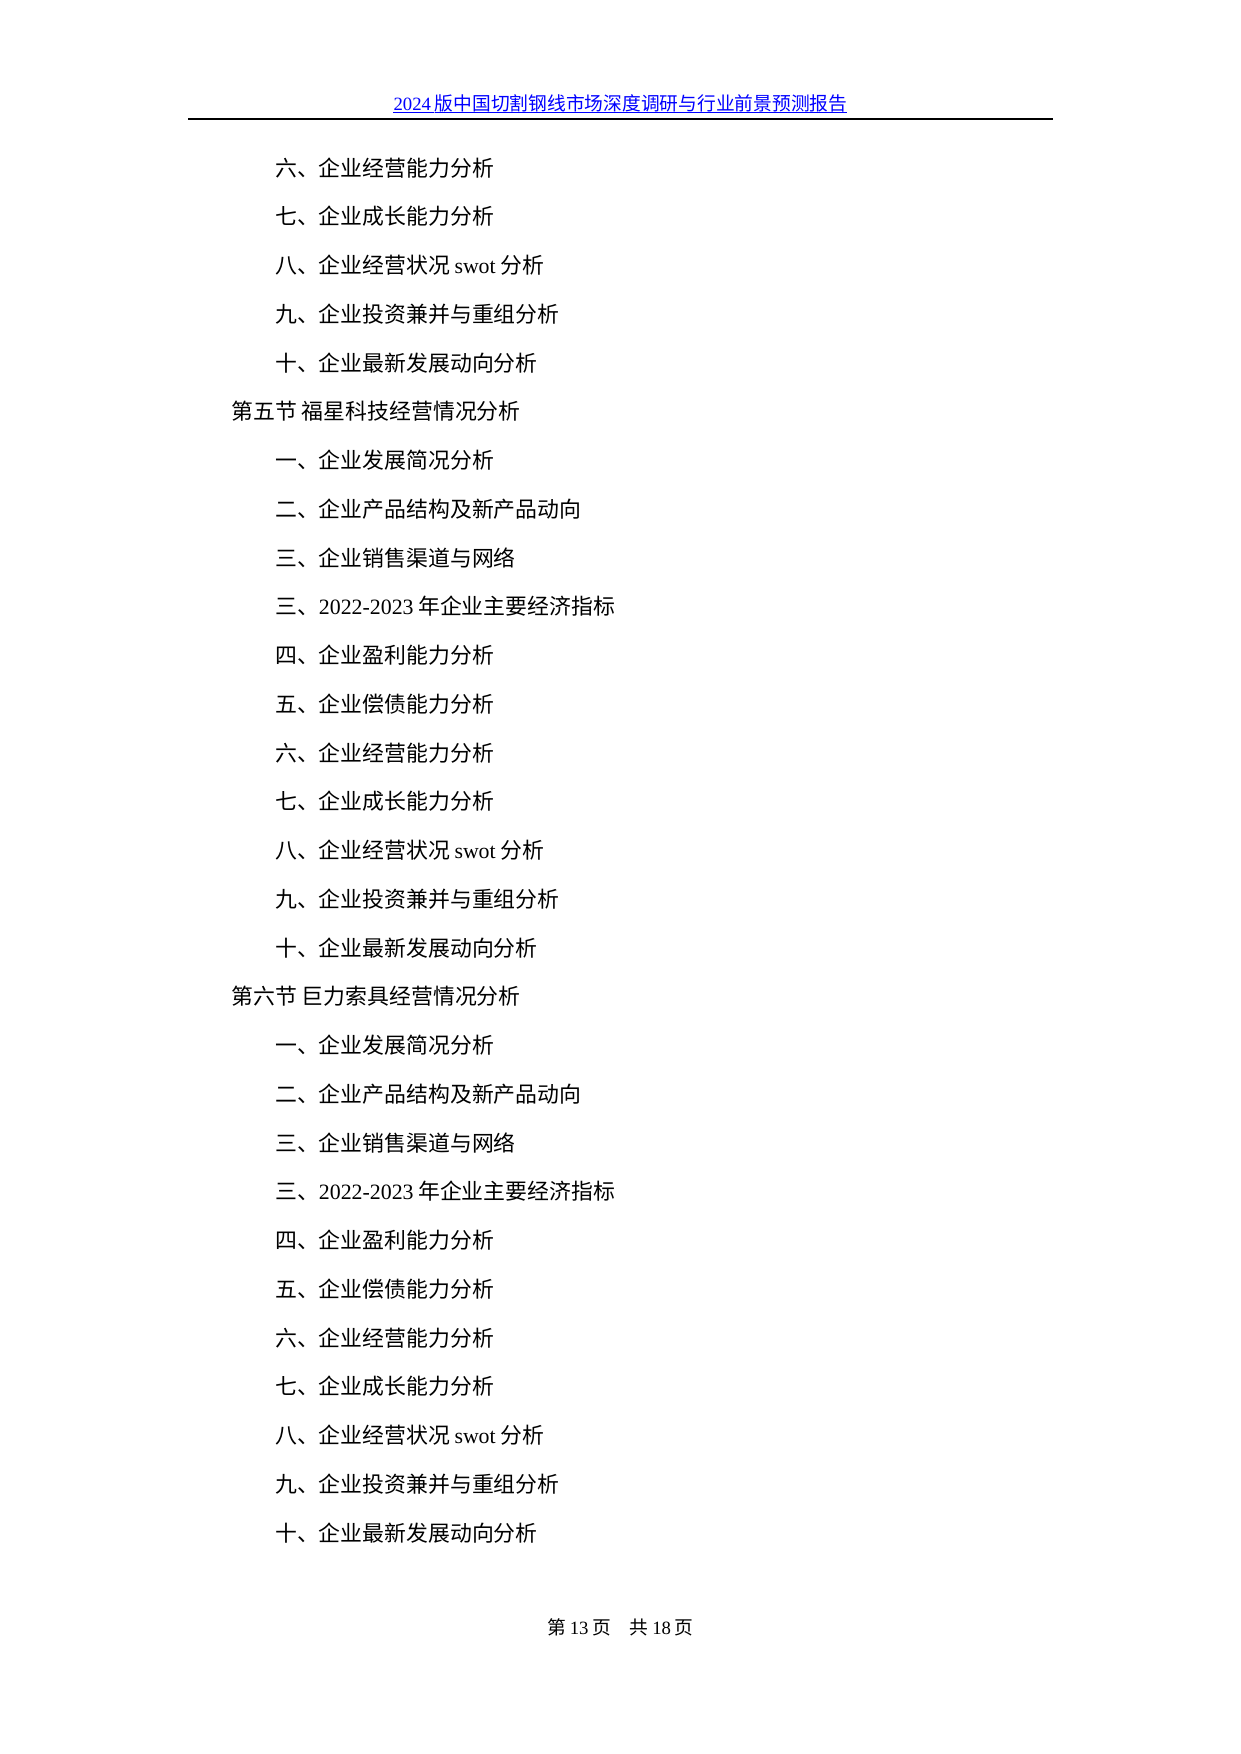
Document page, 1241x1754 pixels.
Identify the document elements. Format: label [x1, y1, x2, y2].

text [187, 150, 1053, 1548]
